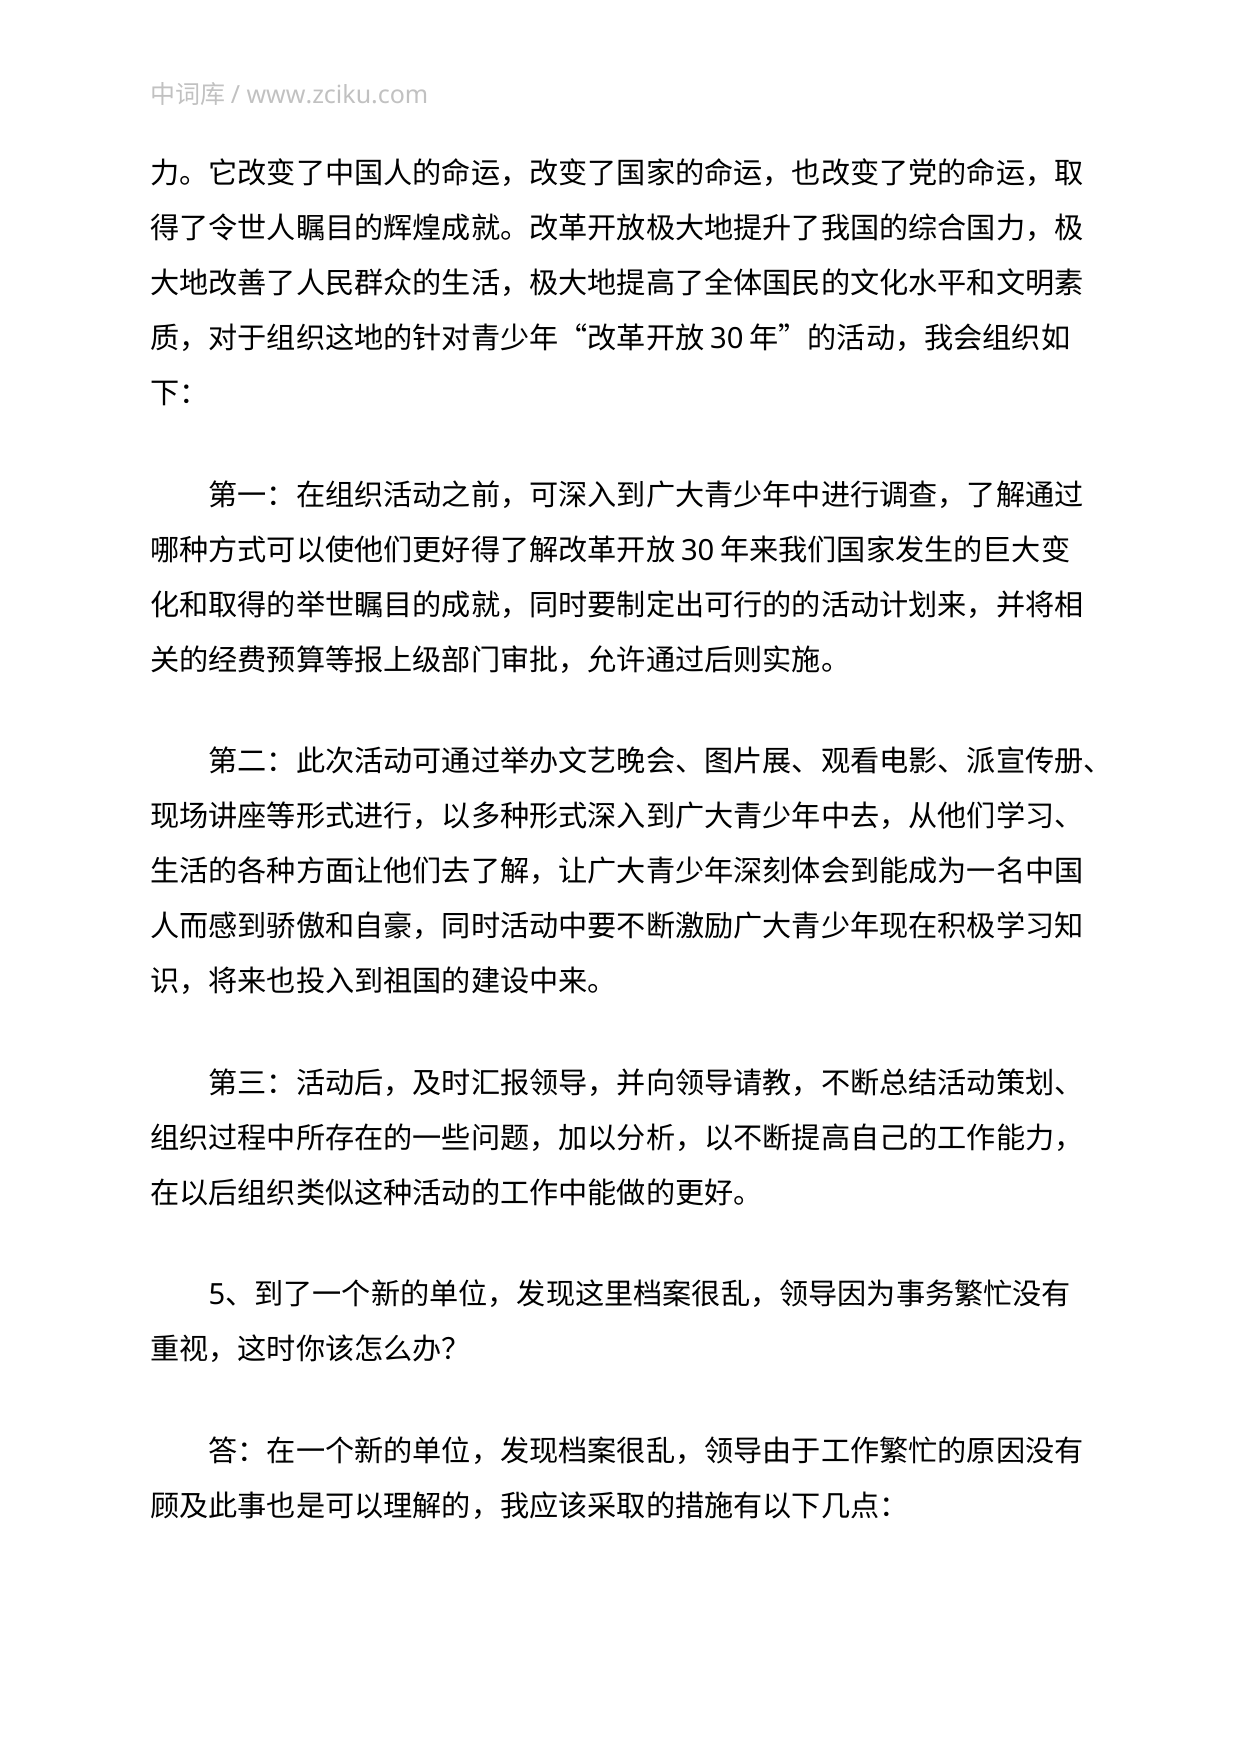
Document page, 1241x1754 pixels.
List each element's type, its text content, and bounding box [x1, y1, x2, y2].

text 第一：在组织活动之前，可深入到广大青少年中进行调查，了解通过哪种方式可以使他们更好得了解改革开放30年来我们国家发生的巨大变化和取得的举世瞩目的成就，同时要制定出可行的的活动计划来，并将相关的经费预算等报上级部门审批，允许通过后则实施。 [150, 471, 1090, 678]
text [150, 150, 1090, 412]
text 5、到了一个新的单位，发现这里档案很乱，领导因为事务繁忙没有重视，这时你该怎么办？ [150, 1271, 1090, 1368]
text 第三：活动后，及时汇报领导，并向领导请教，不断总结活动策划、组织过程中所存在的一些问题，加以分析，以不断提高自己的工作能力，在以后组织类似这种活动的工作中能做的更好。 [150, 1059, 1090, 1211]
text 第二：此次活动可通过举办文艺晚会、图片展、观看电影、派宣传册、现场讲座等形式进行，以多种形式深入到广大青少年中去，从他们学习、生活的各种方面让他们去了解，让广大青少年深刻体会到能成为一名中国人而感到骄傲和自豪，同时活动中要不断激励广大青少年现在积极学习知识，将来也投入到祖国的建设中来。 [150, 738, 1090, 1000]
text 答：在一个新的单位，发现档案很乱，领导由于工作繁忙的原因没有顾及此事也是可以理解的，我应该采取的措施有以下几点： [150, 1428, 1090, 1525]
